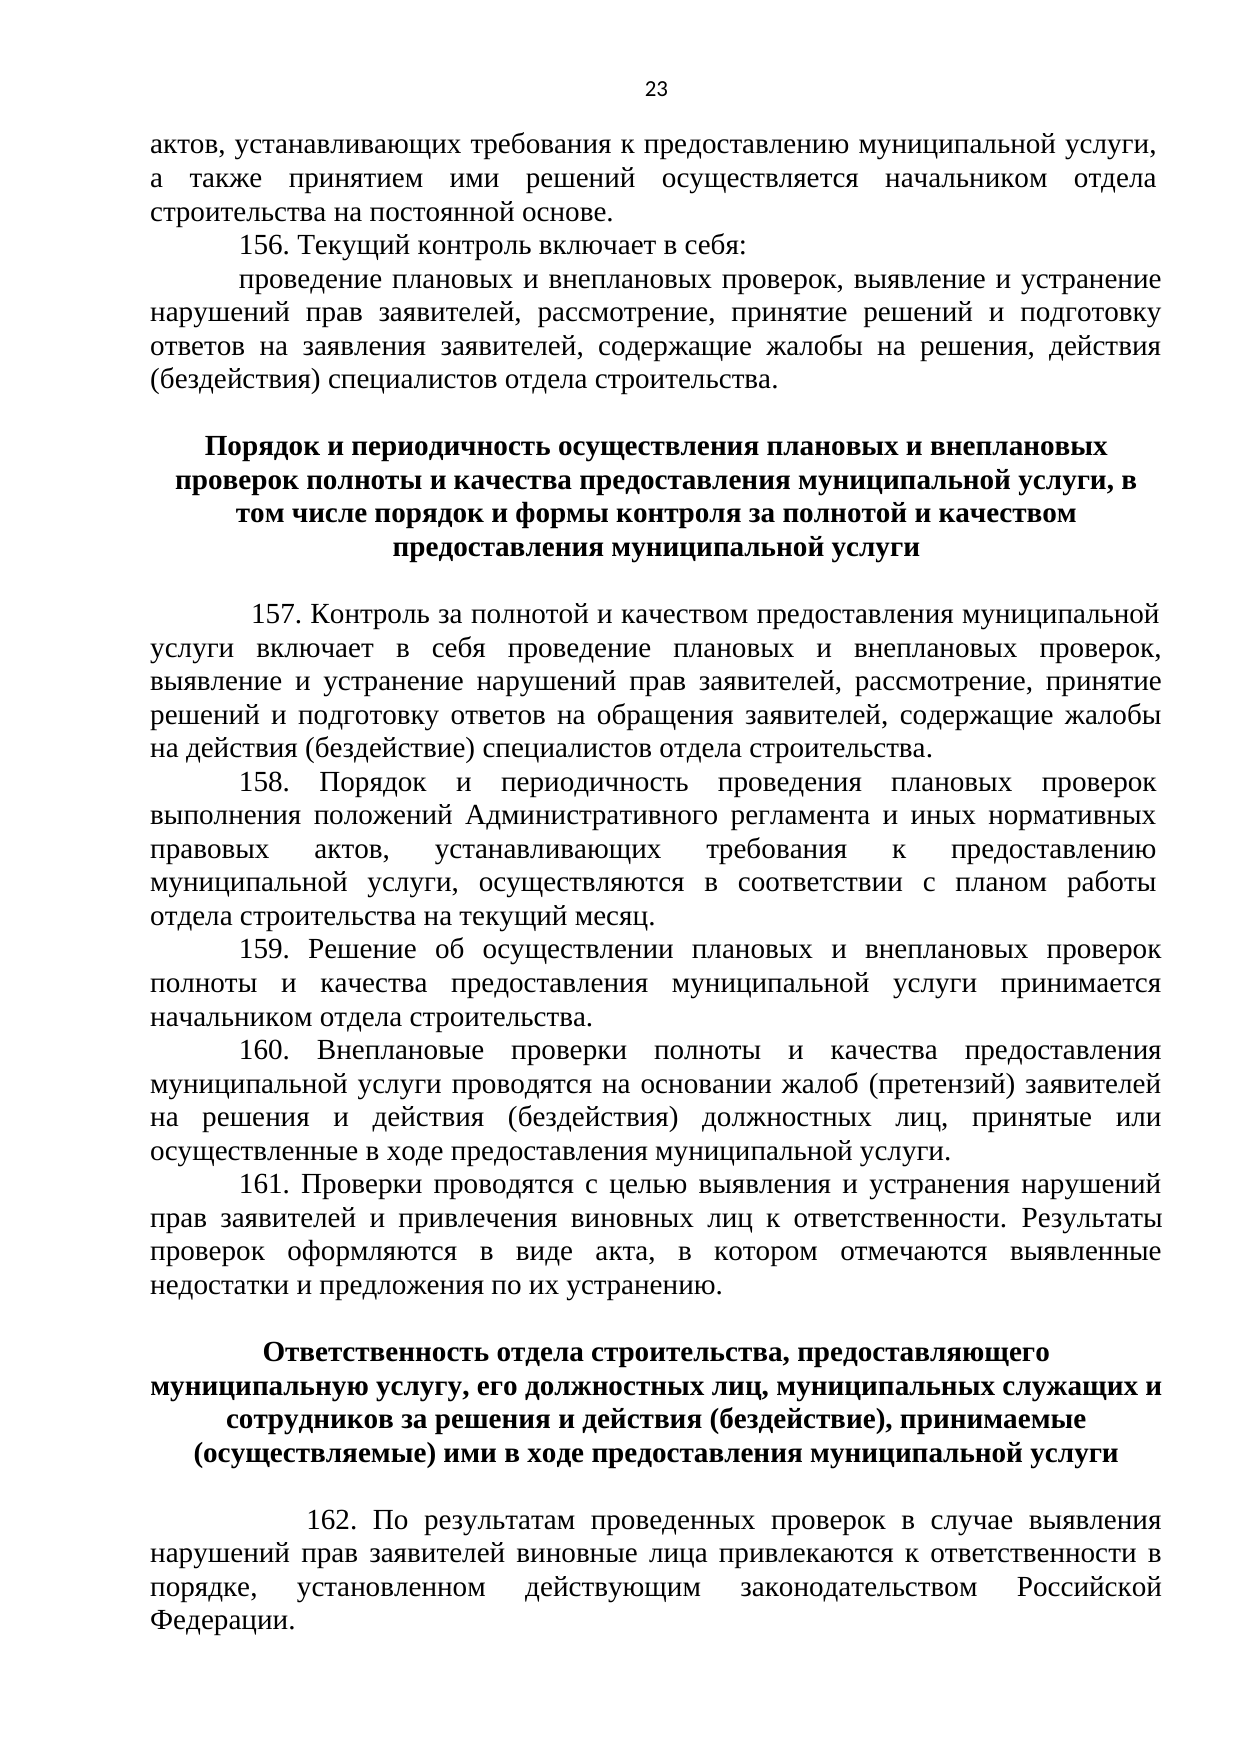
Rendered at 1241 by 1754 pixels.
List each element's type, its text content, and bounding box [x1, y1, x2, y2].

text 162. По результатам проведенных проверок в случае выявления нарушений прав заявителей виновные лица привлекаются к ответственности в порядке, установленном действующим законодательством Российской Федерации. [150, 1502, 1162, 1636]
text Ответственность отдела строительства, предоставляющего муниципальную услугу, его должностных лиц, муниципальных служащих и сотрудников за решения и действия (бездействие), принимаемые (осуществляемые) ими в ходе предоставления муниципальной услуги [150, 1334, 1162, 1468]
text 160. Внеплановые проверки полноты и качества предоставления муниципальной услуги проводятся на основании жалоб (претензий) заявителей на решения и действия (бездействия) должностных лиц, принятые или осуществленные в ходе предоставления муниципальной услуги. [150, 1032, 1162, 1166]
text 157. Контроль за полнотой и качеством предоставления муниципальной услуги включает в себя проведение плановых и внеплановых проверок, выявление и устранение нарушений прав заявителей, рассмотрение, принятие решений и подготовку ответов на обращения заявителей, содержащие жалобы на действия (бездействие) специалистов отдела строительства. [150, 596, 1162, 764]
text 156. Текущий контроль включает в себя: [150, 227, 1162, 261]
text 159. Решение об осуществлении плановых и внеплановых проверок полноты и качества предоставления муниципальной услуги принимается начальником отдела строительства. [150, 932, 1162, 1032]
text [150, 127, 1157, 227]
text 161. Проверки проводятся с целью выявления и устранения нарушений прав заявителей и привлечения виновных лиц к ответственности. Результаты проверок оформляются в виде акта, в котором отмечаются выявленные недостатки и предложения по их устранению. [150, 1166, 1162, 1301]
text проведение плановых и внеплановых проверок, выявление и устранение нарушений прав заявителей, рассмотрение, принятие решений и подготовку ответов на заявления заявителей, содержащие жалобы на решения, действия (бездействия) специалистов отдела строительства. [150, 261, 1162, 395]
text 158. Порядок и периодичность проведения плановых проверок выполнения положений Административного регламента и иных нормативных правовых актов, устанавливающих требования к предоставлению муниципальной услуги, осуществляются в соответствии с планом работы отдела строительства на текущий месяц. [150, 764, 1157, 932]
text Порядок и периодичность осуществления плановых и внеплановых проверок полноты и качества предоставления муниципальной услуги, в том числе порядок и формы контроля за полнотой и качеством предоставления муниципальной услуги [150, 428, 1162, 563]
